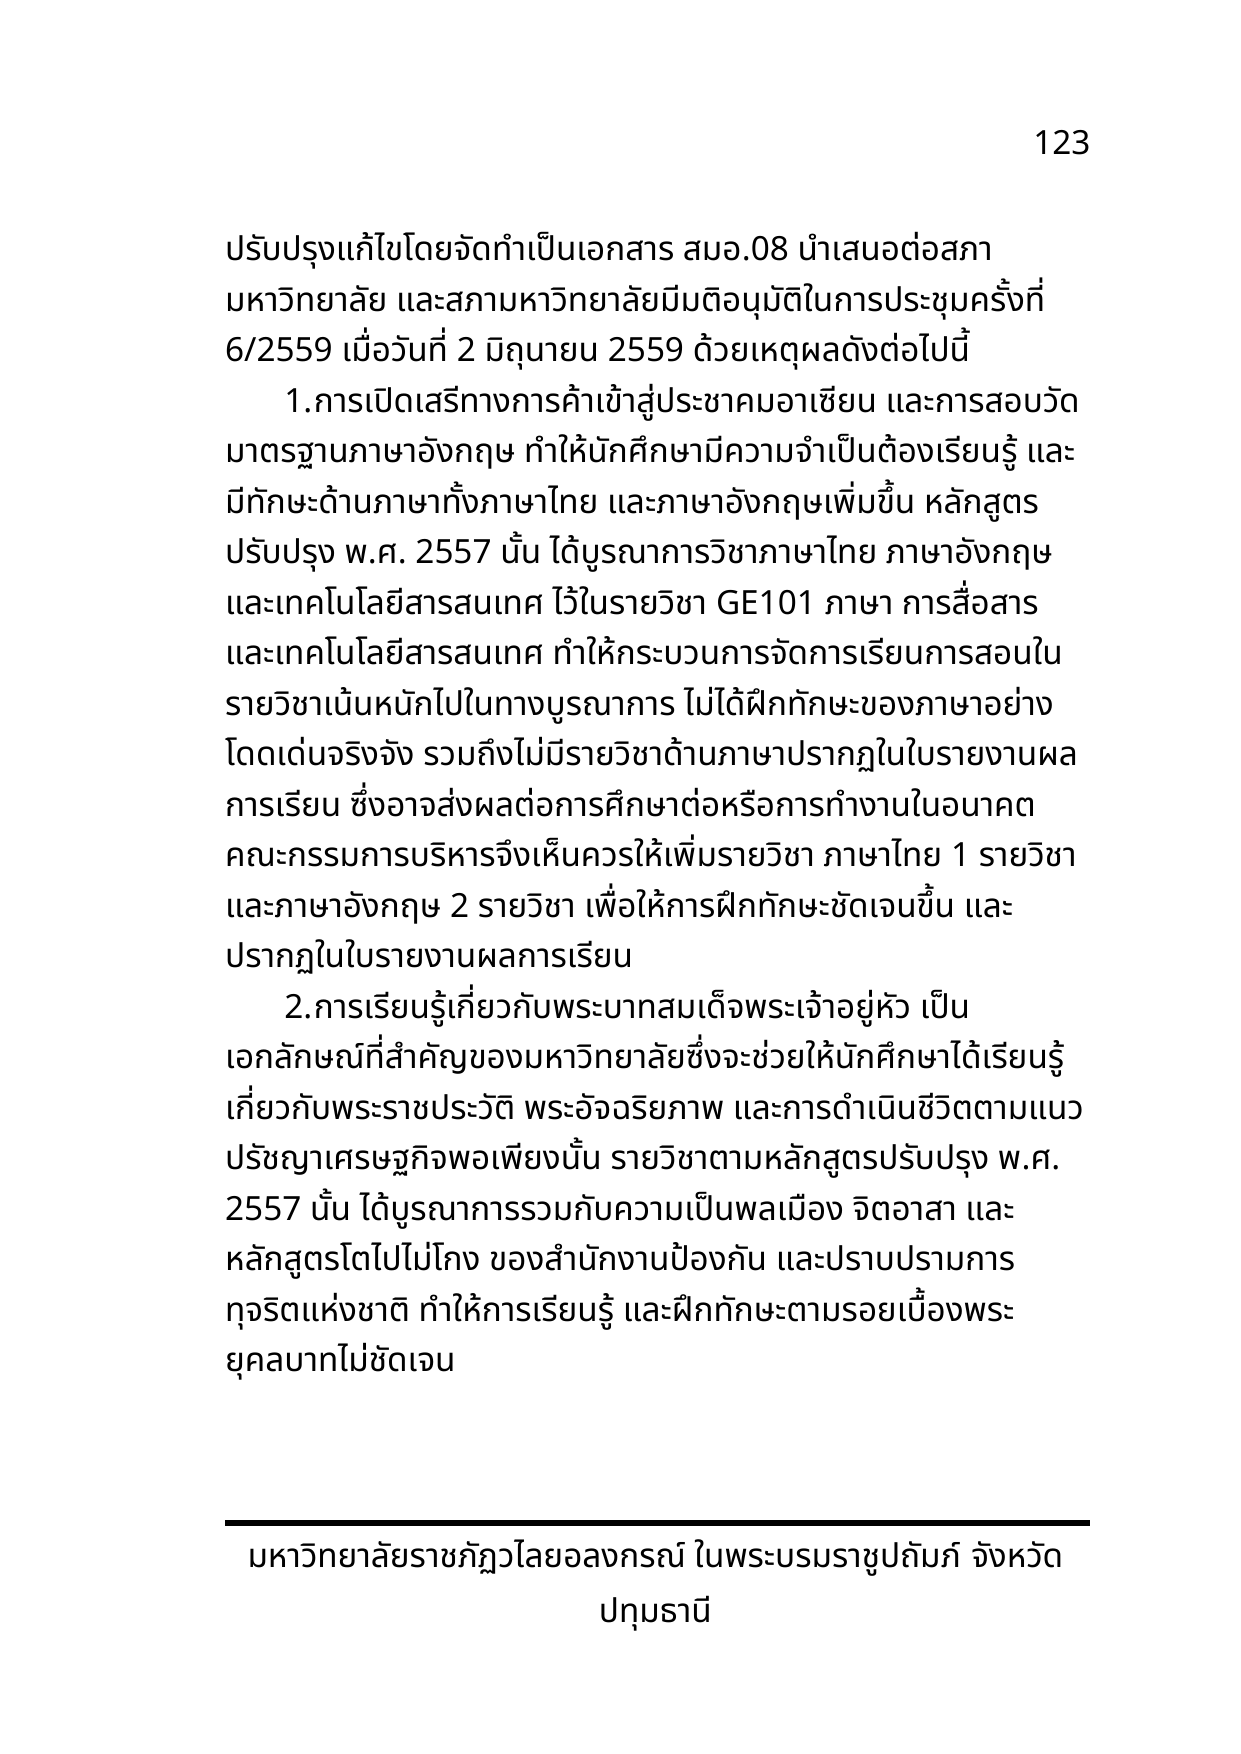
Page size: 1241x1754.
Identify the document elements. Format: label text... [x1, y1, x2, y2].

list การเรียนรู้เกี่ยวกับพระบาทสมเด็จพระเจ้าอยู่หัว เป็นเอกลักษณ์ที่สำคัญของมหาวิทยาลัยซึ่งจะช่วยให้นักศึกษาได้เรียนรู้เกี่ยวกับพระราชประวัติ พระอัจฉริยภาพ และการดำเนินชีวิตตามแนวปรัชญาเศรษฐกิจพอเพียงนั้น รายวิชาตามหลักสูตรปรับปรุง พ.ศ. 2557 นั้น ได้บูรณาการรวมกับความเป็นพลเมือง จิตอาสา และหลักสูตรโตไปไม่โกง ของสำนักงานป้องกัน และปราบปรามการทุจริตแห่งชาติ ทำให้การเรียนรู้ และฝึกทักษะตามรอยเบื้องพระยุคลบาทไม่ชัดเจน [225, 983, 1090, 1387]
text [225, 225, 1090, 377]
list การเปิดเสรีทางการค้าเข้าสู่ประชาคมอาเซียน และการสอบวัดมาตรฐานภาษาอังกฤษ ทำให้นักศึกษามีความจำเป็นต้องเรียนรู้ และมีทักษะด้านภาษาทั้งภาษาไทย และภาษาอังกฤษเพิ่มขึ้น หลักสูตรปรับปรุง พ.ศ. 2557 นั้น ได้บูรณาการวิชาภาษาไทย ภาษาอังกฤษ และเทคโนโลยีสารสนเทศ ไว้ในรายวิชา GE101 ภาษา การสื่อสาร และเทคโนโลยีสารสนเทศ ทำให้กระบวนการจัดการเรียนการสอนในรายวิชาเน้นหนักไปในทางบูรณาการ ไม่ได้ฝึกทักษะของภาษาอย่างโดดเด่นจริงจัง รวมถึงไม่มีรายวิชาด้านภาษาปรากฏในใบรายงานผลการเรียน ซึ่งอาจส่งผลต่อการศึกษาต่อหรือการทำงานในอนาคต คณะกรรมการบริหารจึงเห็นควรให้เพิ่มรายวิชา ภาษาไทย 1 รายวิชา และภาษาอังกฤษ 2 รายวิชา เพื่อให้การฝึกทักษะชัดเจนขึ้น และปรากฏในใบรายงานผลการเรียน [225, 377, 1090, 983]
